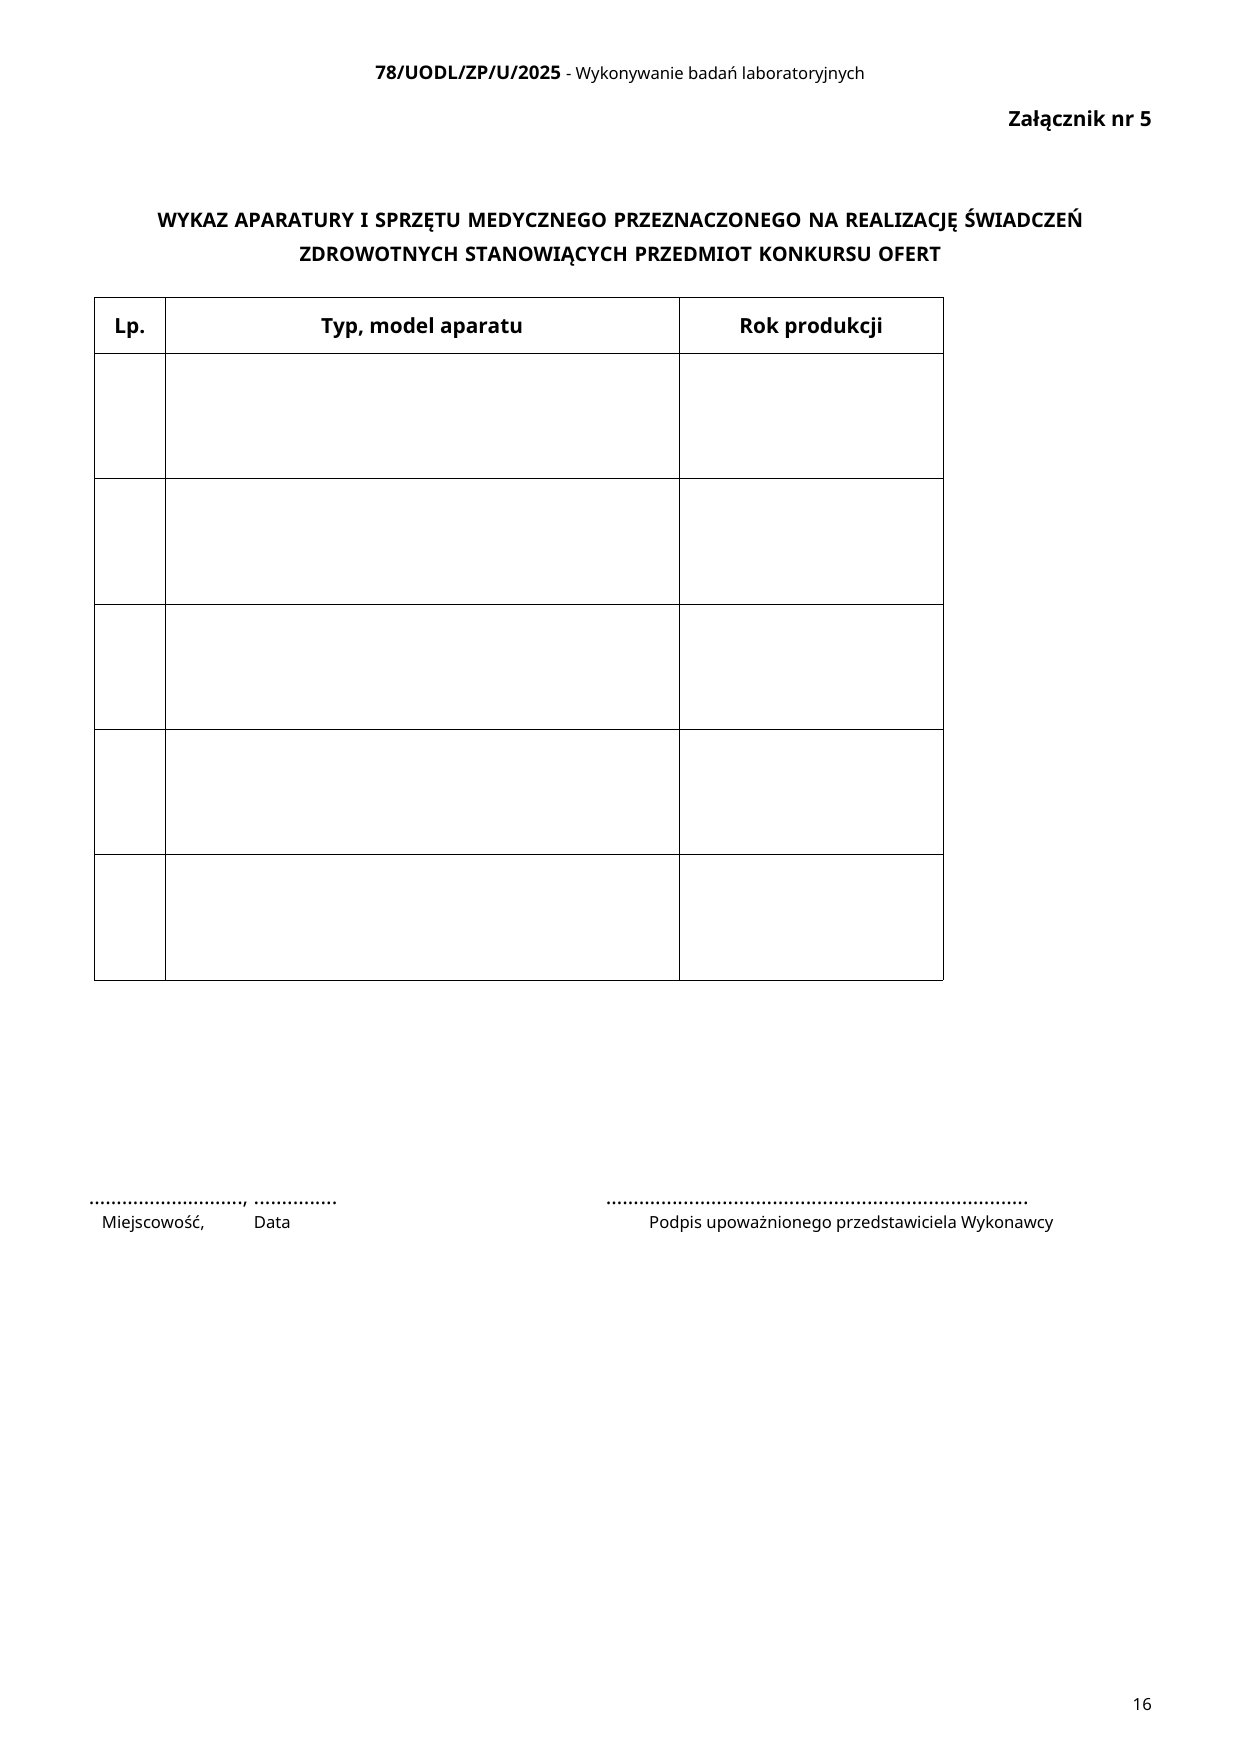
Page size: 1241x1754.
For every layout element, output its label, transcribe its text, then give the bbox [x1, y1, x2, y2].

text ………………………., ............... ………................................................................... [89, 1182, 1152, 1210]
table_header Rok produkcji [680, 298, 943, 353]
table_cell [680, 605, 943, 729]
table_cell [680, 479, 943, 603]
table_cell [680, 730, 943, 854]
table_cell [95, 479, 165, 603]
text Załącznik nr 5 [118, 104, 1152, 132]
table_cell [95, 605, 165, 729]
table_cell [680, 855, 943, 980]
table_header Typ, model aparatu [166, 298, 679, 353]
table_header Lp. [95, 298, 165, 353]
table_cell [166, 855, 679, 980]
table_cell [166, 605, 679, 729]
table_cell [95, 354, 165, 478]
table_cell [166, 354, 679, 478]
text wykaz aparatury i sprzętu medycznego przeznaczonego na realizację świadczeń zdrowotnych stanowiących przedmiot konkursu ofert [89, 200, 1152, 268]
table_cell [680, 354, 943, 478]
table_cell [166, 479, 679, 603]
table_cell [166, 730, 679, 854]
table_cell [95, 730, 165, 854]
text Miejscowość, Data Podpis upoważnionego przedstawiciela Wykonawcy [89, 1210, 1152, 1233]
table_cell [95, 855, 165, 980]
